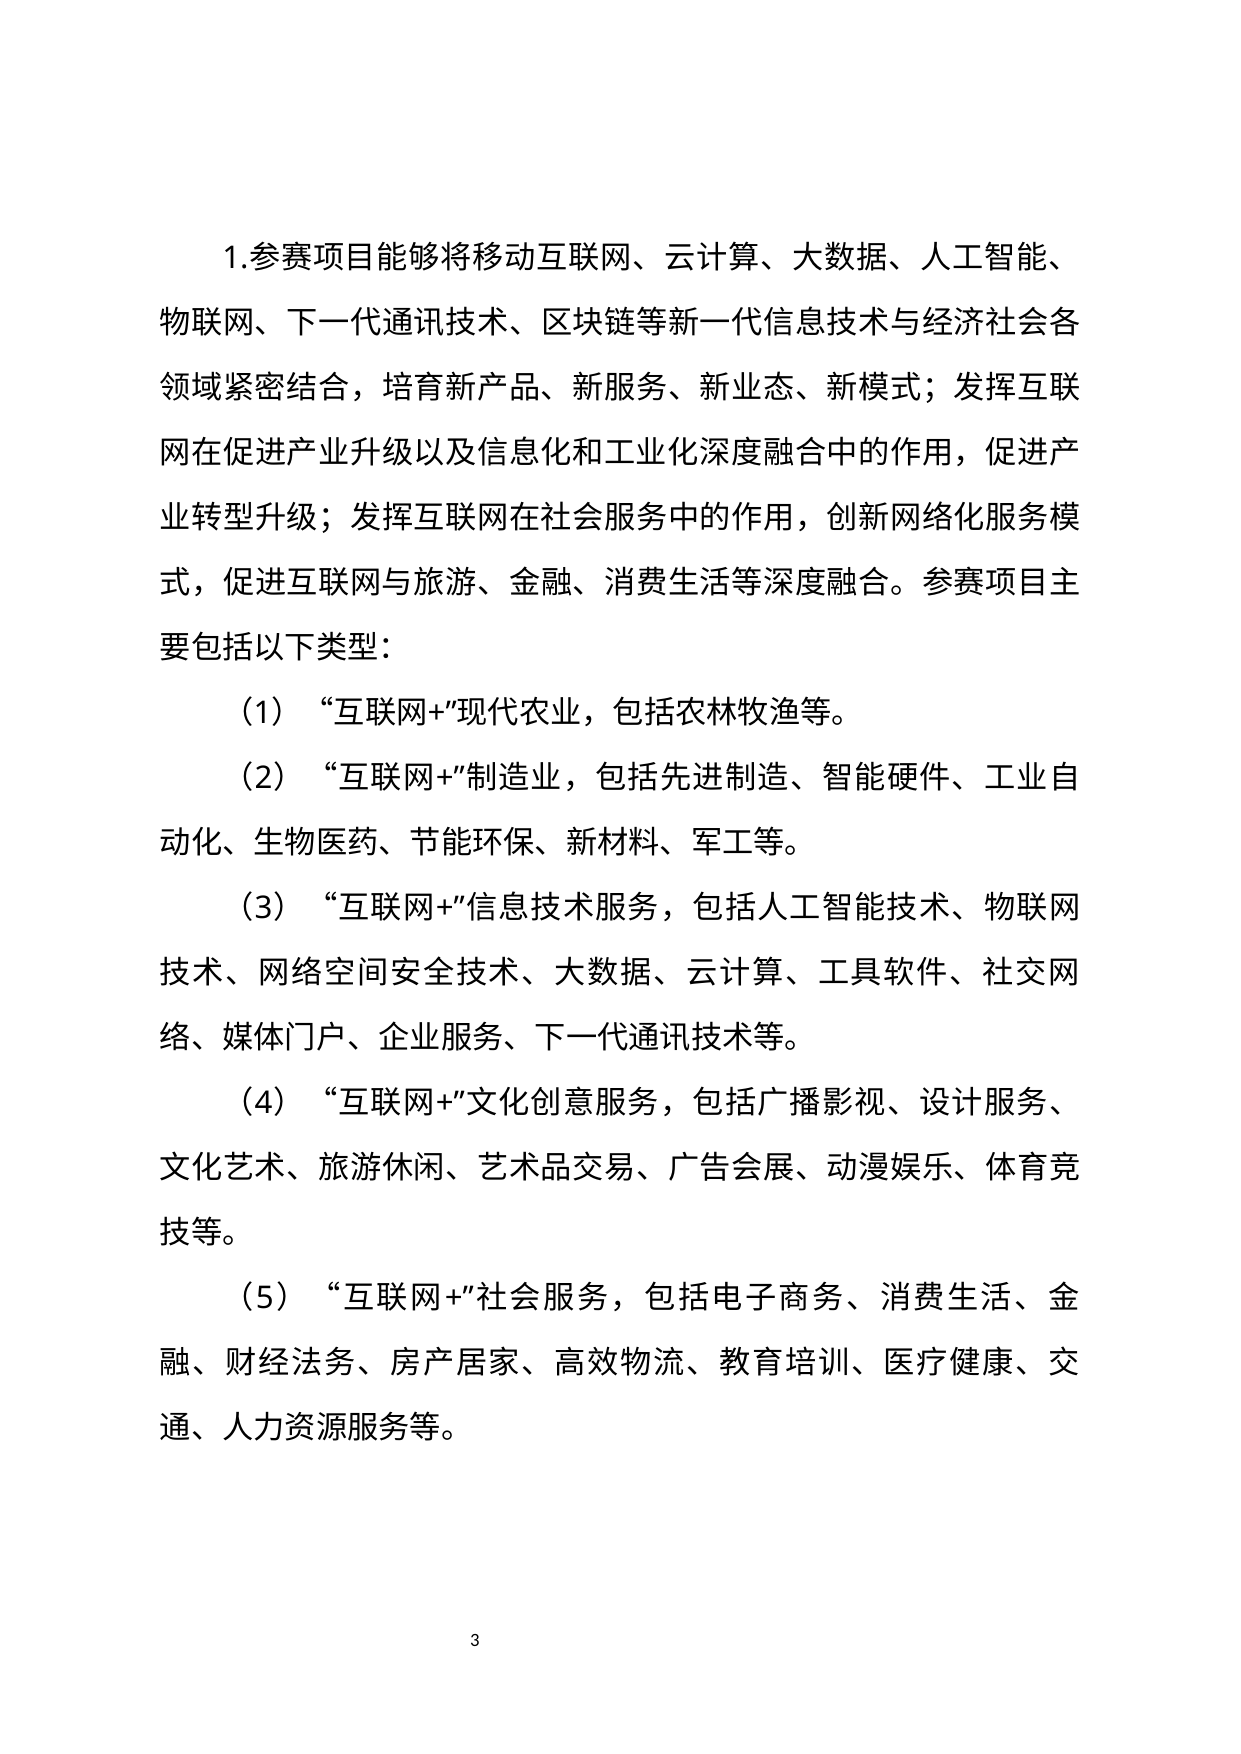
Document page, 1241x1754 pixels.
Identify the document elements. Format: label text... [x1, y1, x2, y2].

text （5）“互联网+”社会服务，包括电子商务、消费生活、金融、财经法务、房产居家、高效物流、教育培训、医疗健康、交通、人力资源服务等。 [159, 1262, 1081, 1457]
text （2）“互联网+”制造业，包括先进制造、智能硬件、工业自动化、生物医药、节能环保、新材料、军工等。 [159, 742, 1081, 872]
text （4）“互联网+”文化创意服务，包括广播影视、设计服务、文化艺术、旅游休闲、艺术品交易、广告会展、动漫娱乐、体育竞技等。 [159, 1067, 1081, 1262]
text 1.参赛项目能够将移动互联网、云计算、大数据、人工智能、物联网、下一代通讯技术、区块链等新一代信息技术与经济社会各领域紧密结合，培育新产品、新服务、新业态、新模式；发挥互联网在促进产业升级以及信息化和工业化深度融合中的作用，促进产业转型升级；发挥互联网在社会服务中的作用，创新网络化服务模式，促进互联网与旅游、金融、消费生活等深度融合。参赛项目主要包括以下类型： [159, 222, 1081, 677]
text （3）“互联网+”信息技术服务，包括人工智能技术、物联网技术、网络空间安全技术、大数据、云计算、工具软件、社交网络、媒体门户、企业服务、下一代通讯技术等。 [159, 872, 1081, 1067]
text （1）“互联网+”现代农业，包括农林牧渔等。 [159, 677, 1081, 742]
